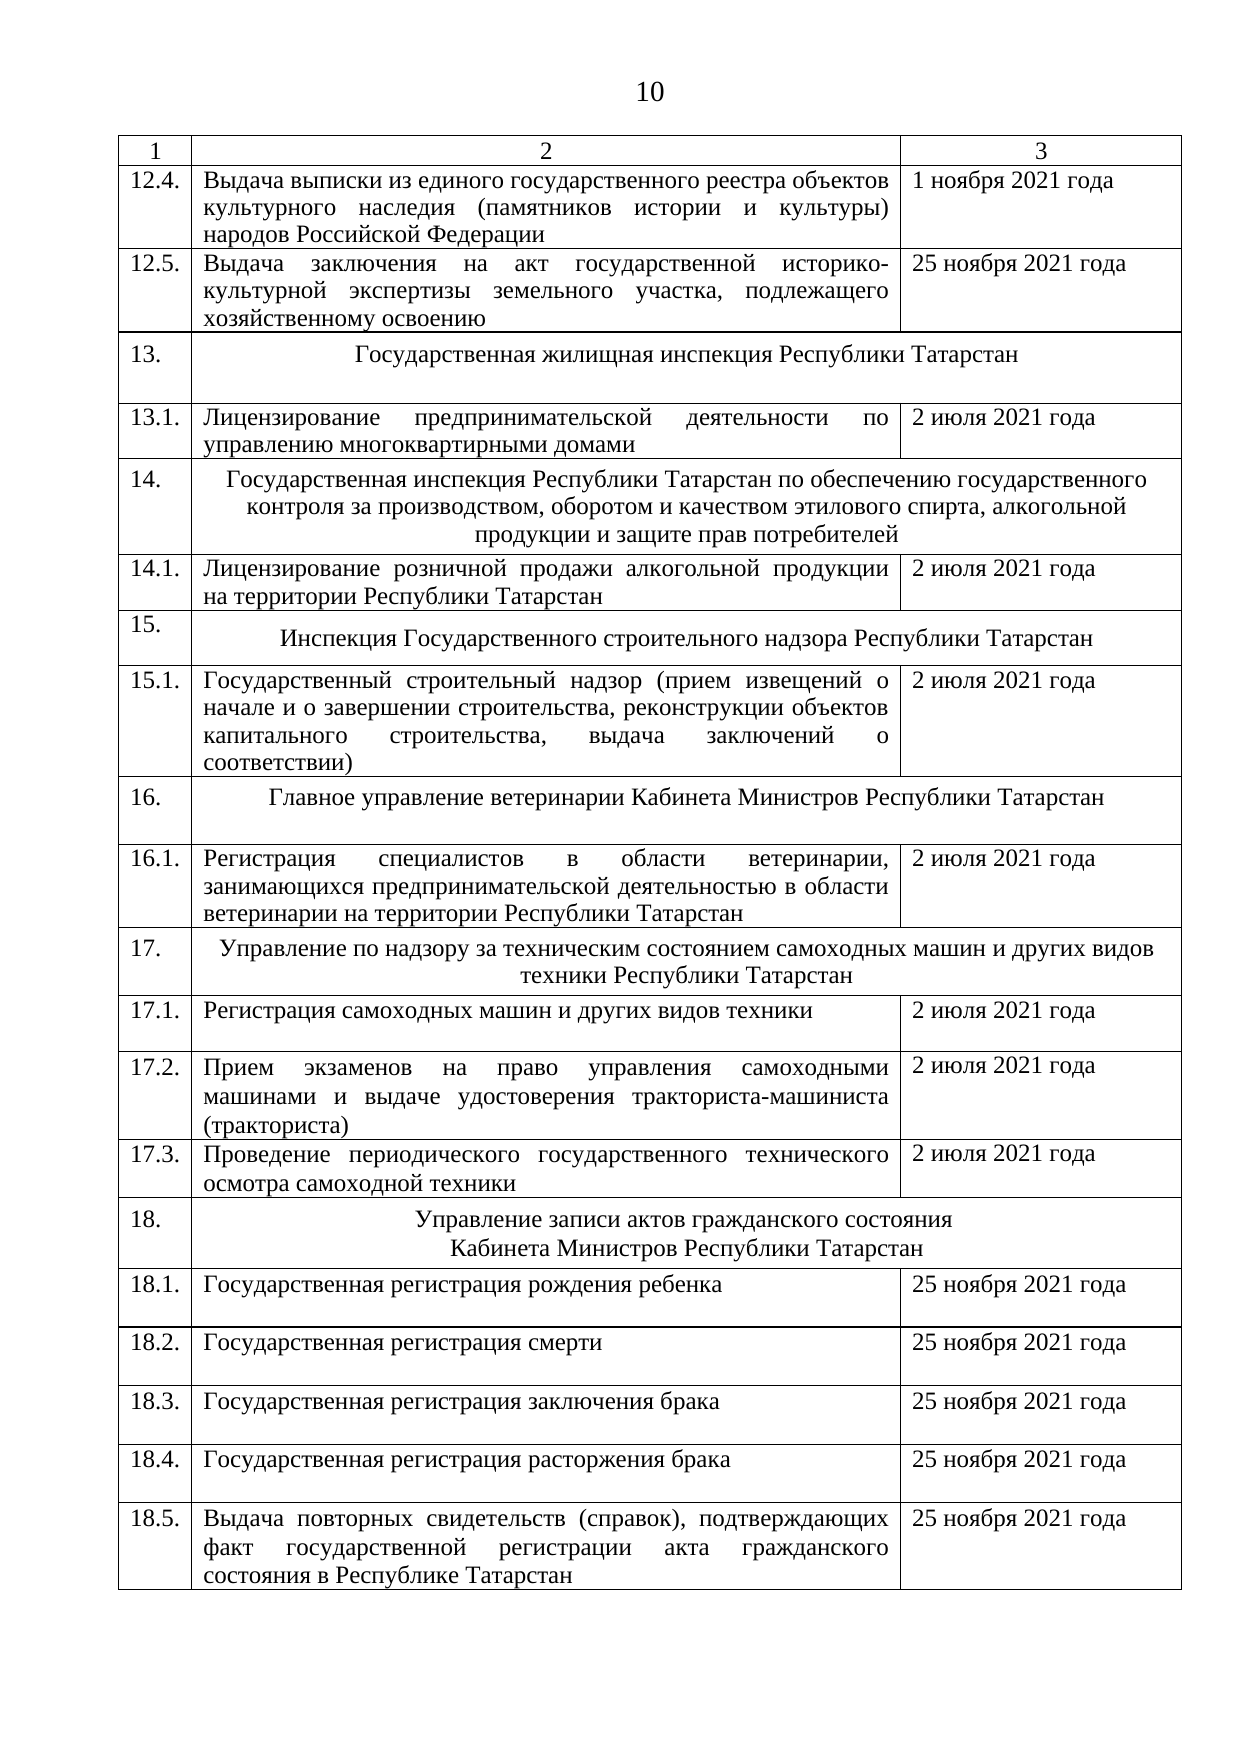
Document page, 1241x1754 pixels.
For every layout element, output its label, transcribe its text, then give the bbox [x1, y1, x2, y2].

table_header 3 [901, 136, 1181, 165]
table_cell [119, 845, 191, 927]
table_cell 25 ноября 2021 года [901, 1386, 1181, 1443]
table_cell [119, 333, 191, 402]
table_cell Регистрация самоходных машин и других видов техники [192, 996, 900, 1051]
table_cell Государственная регистрация рождения ребенка [192, 1269, 900, 1326]
table_cell [119, 459, 191, 554]
table_cell Выдача повторных свидетельств (справок), подтверждающих факт государственной регистрации акта гражданского состояния в Республике Татарстан [192, 1503, 900, 1589]
table_cell Инспекция Государственного строительного надзора Республики Татарстан [192, 611, 1181, 665]
table_cell 25 ноября 2021 года [901, 1503, 1181, 1589]
table_cell Проведение периодического государственного технического осмотра самоходной техники [192, 1140, 900, 1197]
table_cell 2 июля 2021 года [901, 555, 1181, 609]
table_cell [119, 555, 191, 609]
table_cell Государственная регистрация расторжения брака [192, 1445, 900, 1502]
table_header 2 [192, 136, 900, 165]
table_cell Прием экзаменов на право управления самоходными машинами и выдаче удостоверения тракториста-машиниста (тракториста) [192, 1052, 900, 1138]
table_cell [119, 166, 191, 248]
table_cell Управление по надзору за техническим состоянием самоходных машин и других видов техники Республики Татарстан [192, 928, 1181, 995]
table_cell [119, 249, 191, 331]
table_cell Государственная регистрация смерти [192, 1328, 900, 1385]
table_cell 2 июля 2021 года [901, 1140, 1181, 1197]
table_cell 25 ноября 2021 года [901, 1445, 1181, 1502]
table_cell [119, 1328, 191, 1385]
table_cell Государственный строительный надзор (прием извещений о начале и о завершении строительства, реконструкции объектов капитального строительства, выдача заключений о соответствии) [192, 666, 900, 776]
table_cell Государственная жилищная инспекция Республики Татарстан [192, 333, 1181, 402]
table_cell [119, 1503, 191, 1589]
table_cell [119, 404, 191, 458]
table_cell [119, 777, 191, 844]
table_cell 1 ноября 2021 года [901, 166, 1181, 248]
table_cell [119, 1269, 191, 1326]
table_cell [119, 666, 191, 776]
table_cell 25 ноября 2021 года [901, 1328, 1181, 1385]
table_cell 2 июля 2021 года [901, 404, 1181, 458]
table_cell 2 июля 2021 года [901, 845, 1181, 927]
table_header 1 [119, 136, 191, 165]
table_cell [119, 1386, 191, 1443]
table_cell [119, 996, 191, 1051]
table_cell [119, 1198, 191, 1268]
table_cell Государственная инспекция Республики Татарстан по обеспечению государственного контроля за производством, оборотом и качеством этилового спирта, алкогольной продукции и защите прав потребителей [192, 459, 1181, 554]
table_cell Государственная регистрация заключения брака [192, 1386, 900, 1443]
table_cell Управление записи актов гражданского состояния Кабинета Министров Республики Татарстан [192, 1198, 1181, 1268]
table_cell Главное управление ветеринарии Кабинета Министров Республики Татарстан [192, 777, 1181, 844]
table_cell 2 июля 2021 года [901, 996, 1181, 1051]
table_cell Лицензирование розничной продажи алкогольной продукции на территории Республики Татарстан [192, 555, 900, 609]
table_cell Выдача заключения на акт государственной историко-культурной экспертизы земельного участка, подлежащего хозяйственному освоению [192, 249, 900, 331]
table_cell [119, 1140, 191, 1197]
table_cell Регистрация специалистов в области ветеринарии, занимающихся предпринимательской деятельностью в области ветеринарии на территории Республики Татарстан [192, 845, 900, 927]
table_cell 2 июля 2021 года [901, 1052, 1181, 1138]
table_cell 25 ноября 2021 года [901, 249, 1181, 331]
table_cell [119, 928, 191, 995]
table_cell 25 ноября 2021 года [901, 1269, 1181, 1326]
table_cell Лицензирование предпринимательской деятельности по управлению многоквартирными домами [192, 404, 900, 458]
table_cell Выдача выписки из единого государственного реестра объектов культурного наследия (памятников истории и культуры) народов Российской Федерации [192, 166, 900, 248]
table_cell [119, 1052, 191, 1138]
table_cell [119, 611, 191, 665]
table_cell 2 июля 2021 года [901, 666, 1181, 776]
table_cell [119, 1445, 191, 1502]
